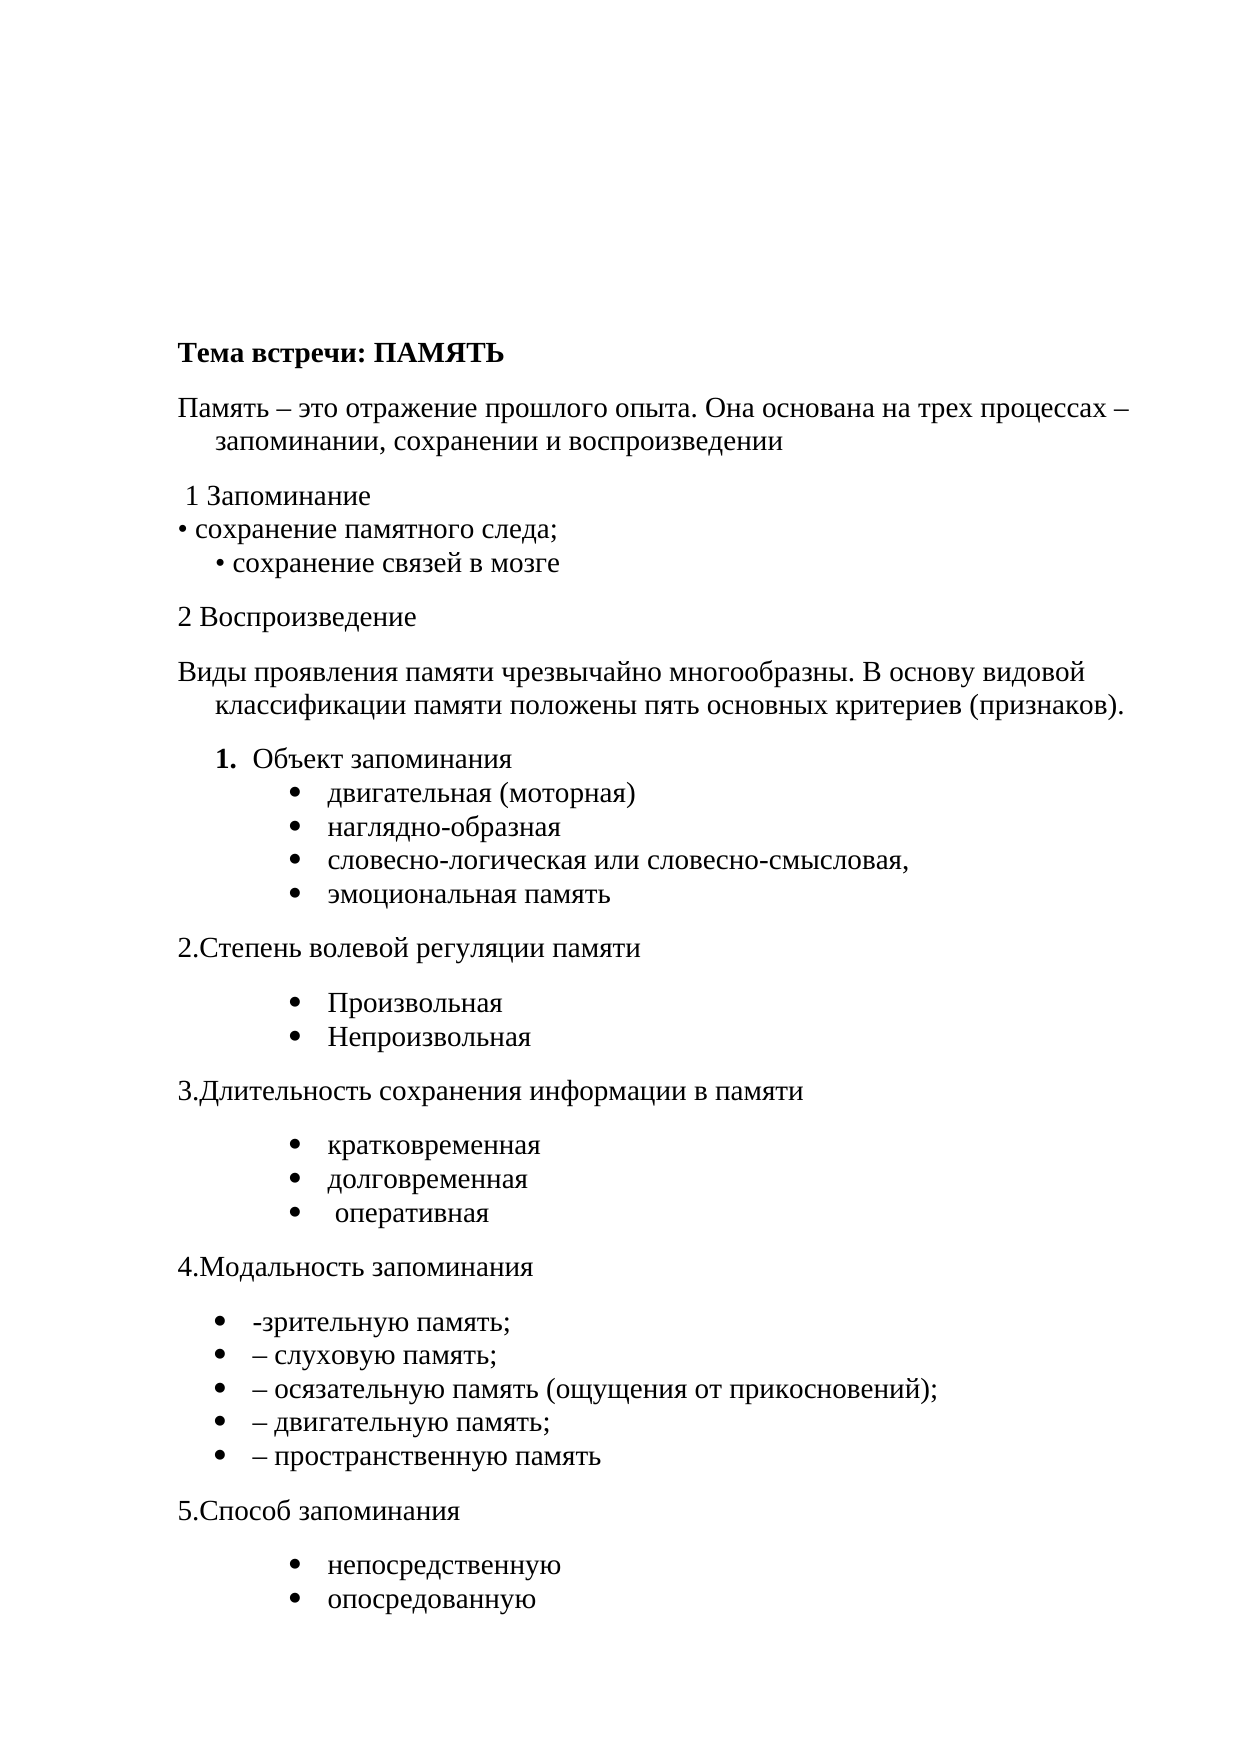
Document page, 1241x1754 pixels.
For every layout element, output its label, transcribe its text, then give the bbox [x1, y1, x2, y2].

text Виды проявления памяти чрезвычайно многообразны. В основу видовой [177, 654, 1152, 687]
list – осязательную память (ощущения от прикосновений); [215, 1371, 1152, 1404]
list Объект запоминания [215, 742, 1152, 775]
list – пространственную память [215, 1438, 1152, 1472]
list словесно-логическая или словесно-смысловая, [290, 842, 1152, 876]
list -зрительную память; [215, 1304, 1152, 1337]
text 5.Способ запоминания [177, 1493, 1152, 1526]
list – двигательную память; [215, 1404, 1152, 1438]
text • сохранение связей в мозге [215, 545, 1152, 578]
list наглядно-образная [290, 809, 1152, 842]
text запоминании, сохранении и воспроизведении [215, 423, 1152, 457]
list Произвольная [290, 985, 1152, 1019]
list опосредованную [290, 1581, 1152, 1614]
text 4.Модальность запоминания [177, 1249, 1152, 1283]
list оперативная [290, 1195, 1152, 1228]
list Непроизвольная [290, 1019, 1152, 1052]
text 2 Воспроизведение [177, 599, 1152, 633]
text 3.Длительность сохранения информации в памяти [177, 1073, 1152, 1107]
list – слуховую память; [215, 1337, 1152, 1371]
text Память – это отражение прошлого опыта. Она основана на трех процессах – [177, 390, 1152, 423]
text • сохранение памятного следа; [177, 511, 1152, 545]
text 2.Степень волевой регуляции памяти [177, 931, 1152, 964]
list двигательная (моторная) [290, 775, 1152, 809]
text классификации памяти положены пять основных критериев (признаков). [215, 687, 1152, 721]
list кратковременная [290, 1127, 1152, 1161]
list непосредственную [290, 1547, 1152, 1581]
list долговременная [290, 1161, 1152, 1195]
text 1 Запоминание [177, 478, 1152, 511]
list эмоциональная память [290, 876, 1152, 910]
text Тема встречи: ПАМЯТЬ [177, 336, 1152, 369]
